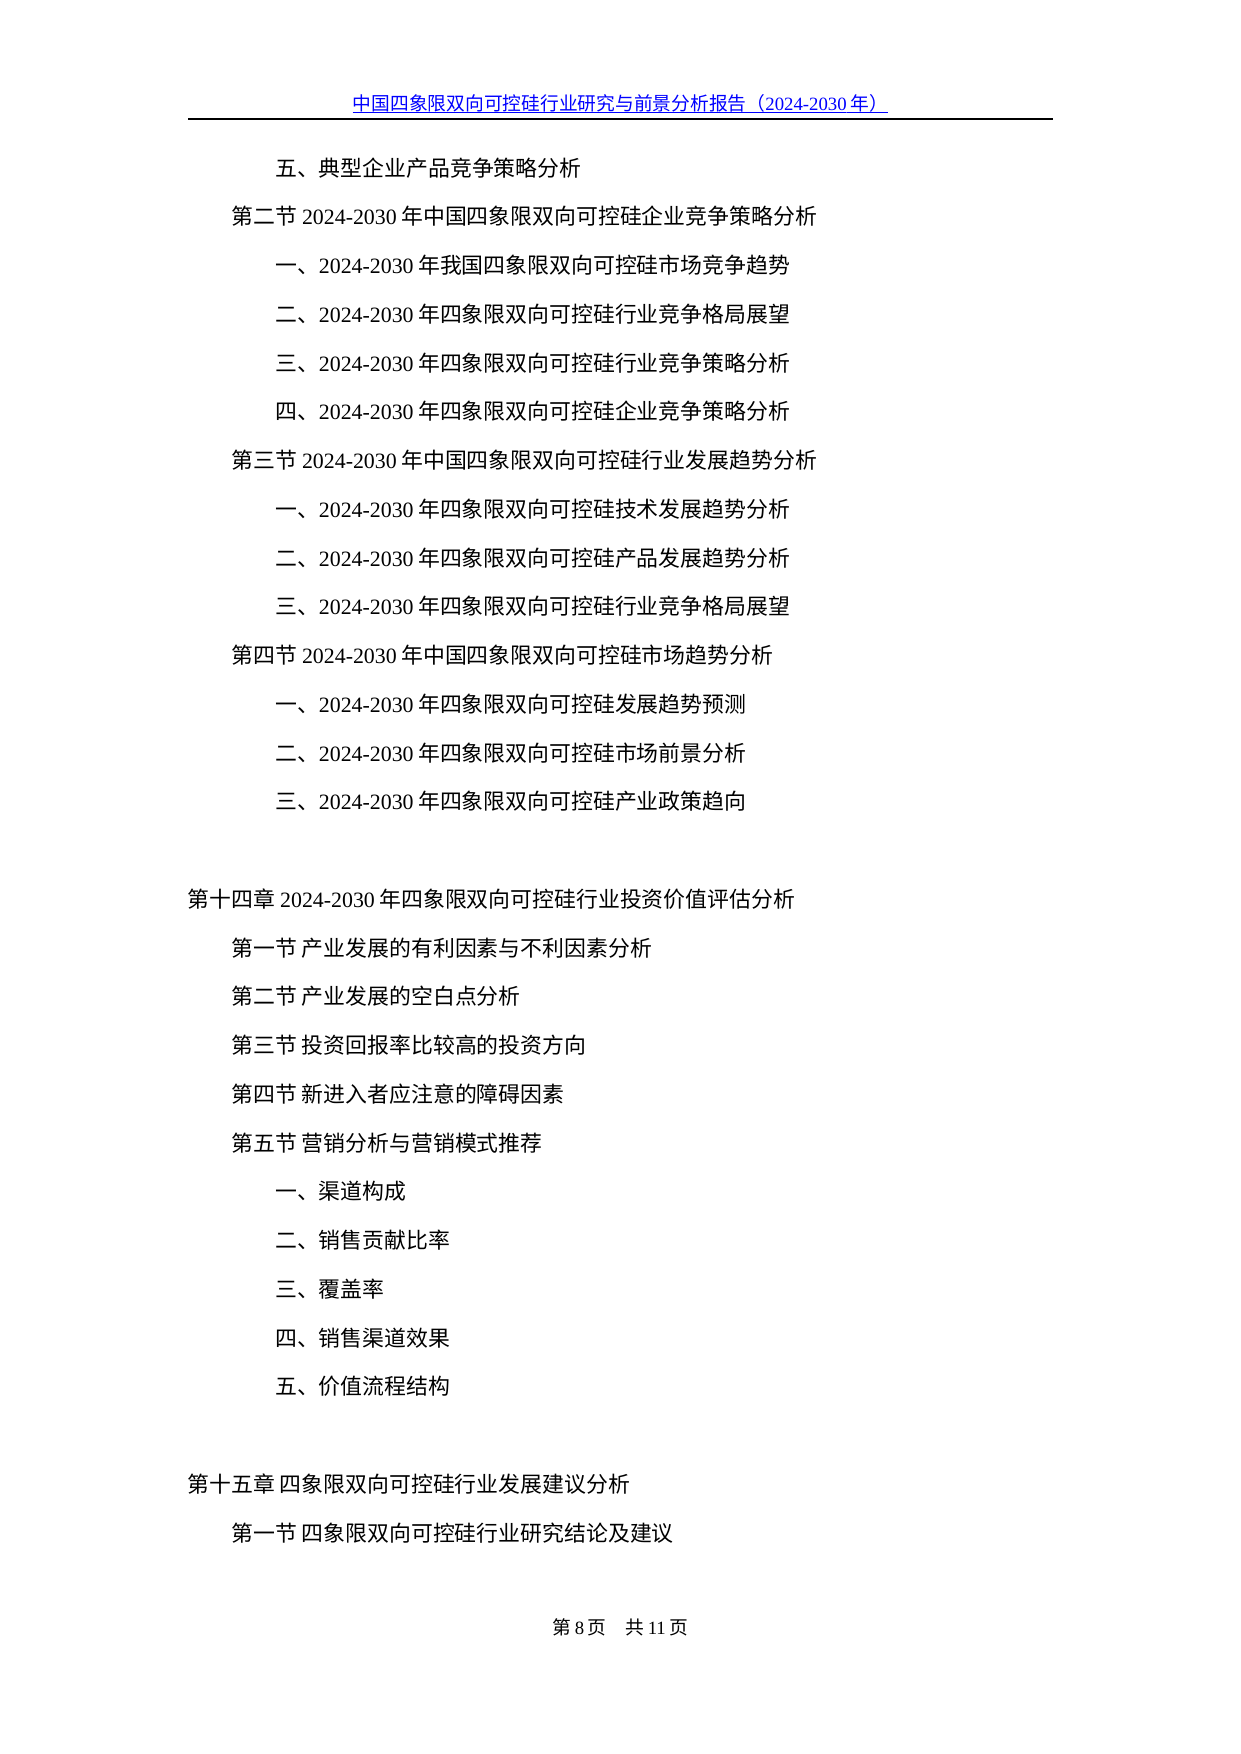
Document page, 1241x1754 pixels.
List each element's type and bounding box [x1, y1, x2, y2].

text [187, 150, 1053, 1548]
